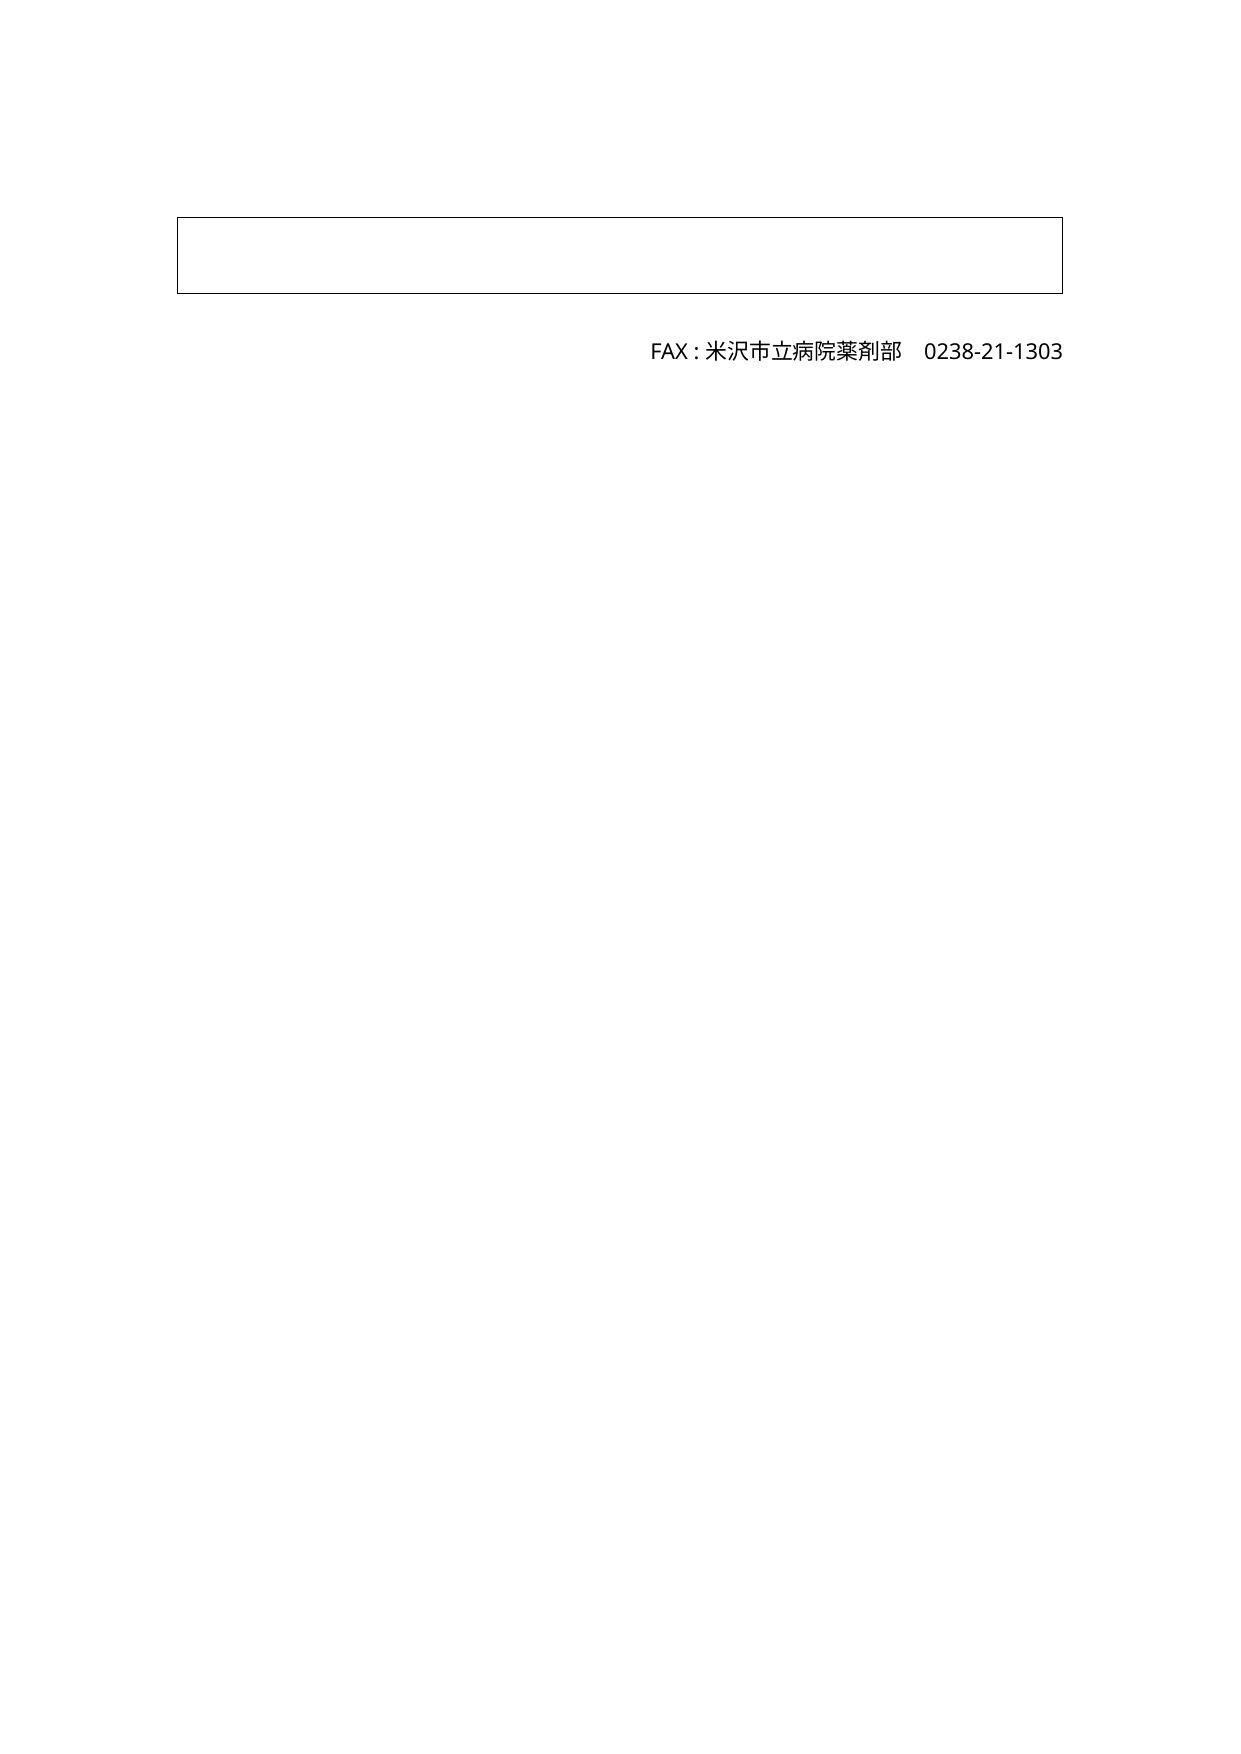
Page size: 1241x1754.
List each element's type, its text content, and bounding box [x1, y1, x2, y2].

table_cell 備考 [178, 218, 1062, 293]
text FAX : 米沢市立病院薬剤部 0238-21-1303 [177, 331, 1063, 369]
